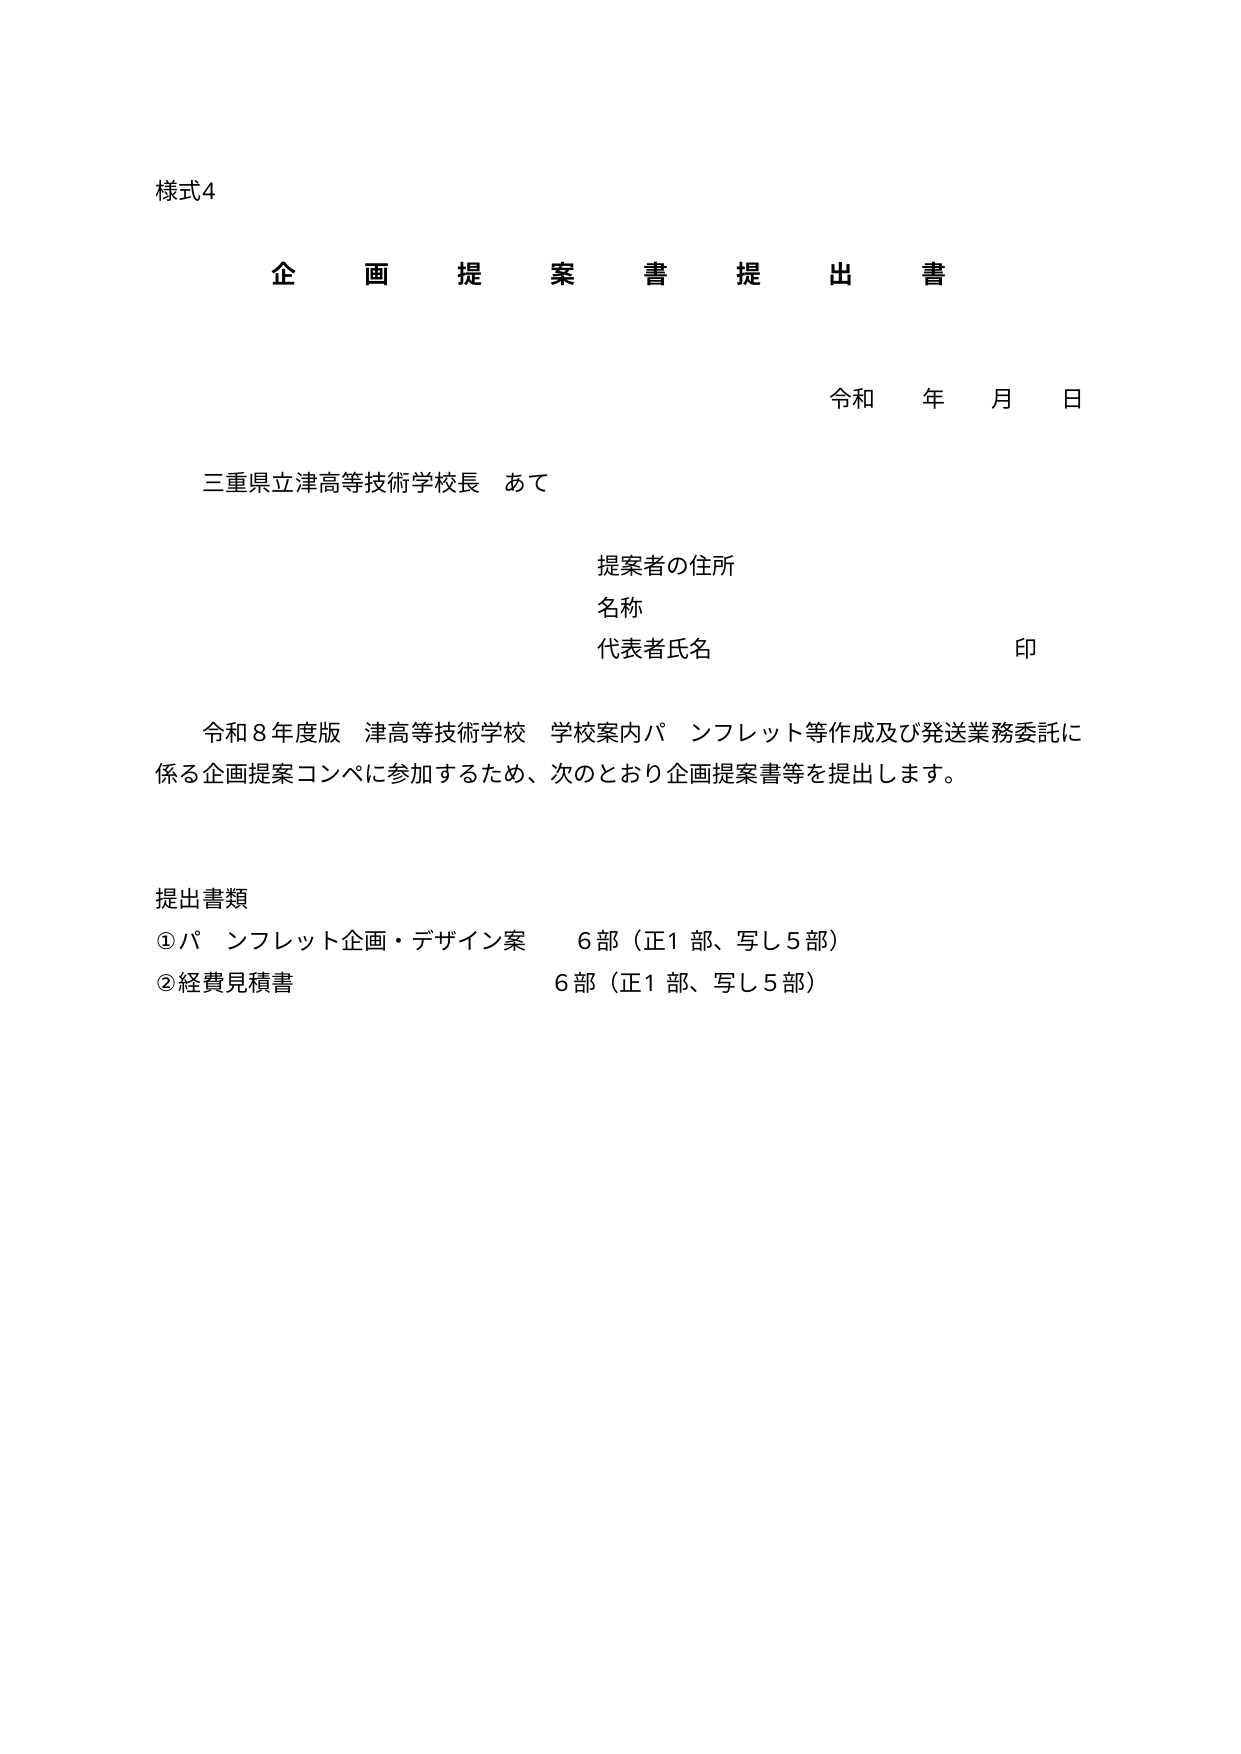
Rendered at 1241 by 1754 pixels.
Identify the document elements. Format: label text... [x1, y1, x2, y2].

text 様式4 [156, 169, 1085, 210]
text 提出書類 [156, 877, 1085, 919]
text ①パンフレット企画・デザイン案 ６部（正1部、写し５部） [156, 919, 1085, 960]
text 提案者の住所 [156, 544, 1085, 585]
text 名称 [156, 585, 1085, 627]
text 三重県立津高等技術学校長 あて [156, 460, 1085, 502]
text 令和８年度版 津高等技術学校 学校案内パンフレット等作成及び発送業務委託に係る企画提案コンペに参加するため、次のとおり企画提案書等を提出します。 [156, 710, 1085, 794]
text 令和 年 月 日 [156, 377, 1085, 419]
text ②経費見積書 ６部（正1部、写し５部） [156, 960, 1085, 1002]
text 代表者氏名 印 [156, 627, 1085, 669]
text 企 画 提 案 書 提 出 書 [156, 252, 1085, 294]
